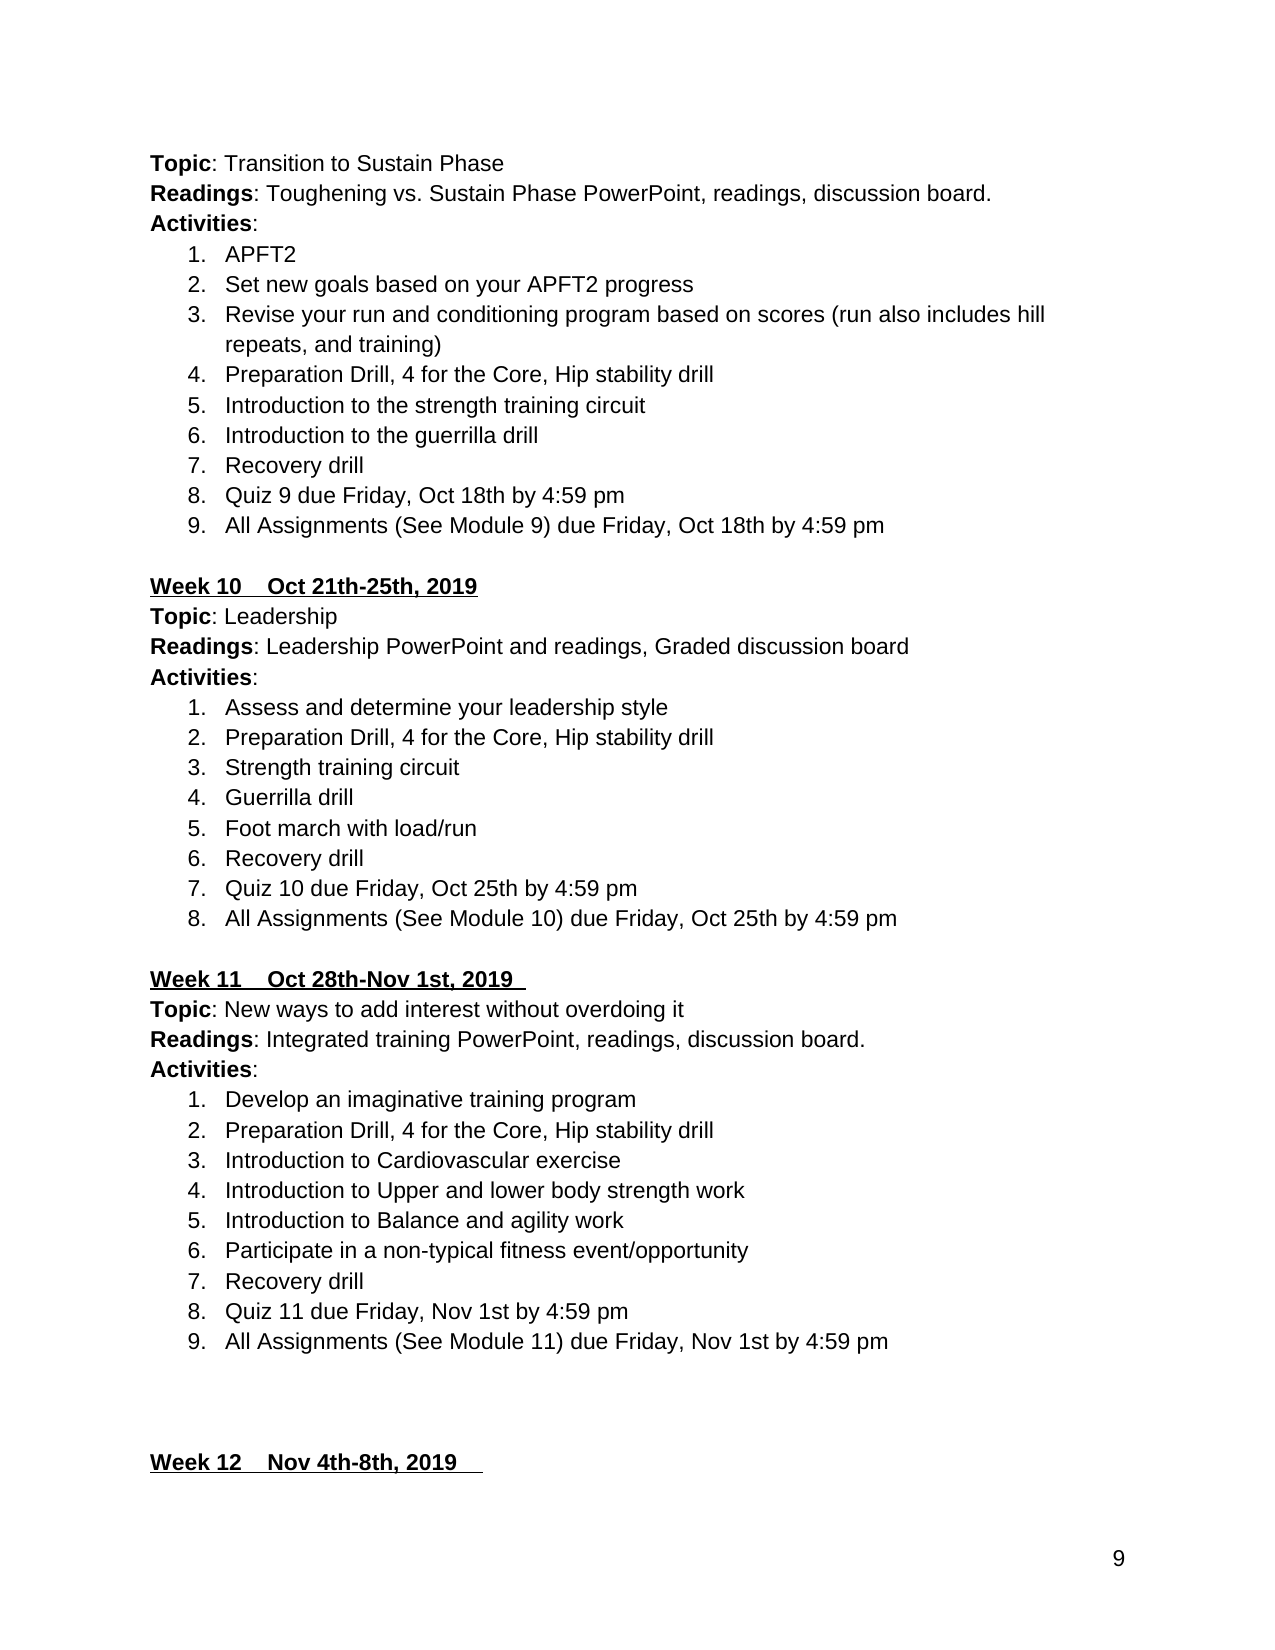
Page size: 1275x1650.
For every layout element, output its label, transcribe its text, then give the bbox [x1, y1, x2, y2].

list Preparation Drill, 4 for the Core, Hip stability drill [187, 1117, 1125, 1143]
list Introduction to the strength training circuit [187, 392, 1125, 418]
list All Assignments (See Module 10) due Friday, Oct 25th by 4:59 pm [187, 905, 1125, 932]
text Week 11 Oct 28th-Nov 1st, 2019 [150, 966, 1125, 992]
list Preparation Drill, 4 for the Core, Hip stability drill [187, 361, 1125, 388]
list Quiz 11 due Friday, Nov 1st by 4:59 pm [187, 1298, 1125, 1324]
text Week 12 Nov 4th-8th, 2019 [150, 1449, 1125, 1475]
list Revise your run and conditioning program based on scores (run also includes hill repeats, and training) [187, 301, 1125, 358]
list Guerrilla drill [187, 784, 1125, 811]
text Readings: Leadership PowerPoint and readings, Graded discussion board [150, 633, 1125, 660]
text Topic: New ways to add interest without overdoing it [150, 996, 1125, 1022]
list Participate in a non-typical fitness event/opportunity [187, 1237, 1125, 1264]
list APFT2 [187, 241, 1125, 267]
text Topic: Transition to Sustain Phase [150, 150, 1125, 176]
text Activities: [150, 1056, 1125, 1083]
list Set new goals based on your APFT2 progress [187, 271, 1125, 297]
text Activities: [150, 210, 1125, 237]
list Recovery drill [187, 1268, 1125, 1294]
list All Assignments (See Module 11) due Friday, Nov 1st by 4:59 pm [187, 1328, 1125, 1354]
list Assess and determine your leadership style [187, 694, 1125, 720]
text Readings: Toughening vs. Sustain Phase PowerPoint, readings, discussion board. [150, 180, 1125, 207]
list Introduction to the guerrilla drill [187, 422, 1125, 448]
text Topic: Leadership [150, 603, 1125, 629]
text Activities: [150, 663, 1125, 690]
list All Assignments (See Module 9) due Friday, Oct 18th by 4:59 pm [187, 512, 1125, 539]
list Preparation Drill, 4 for the Core, Hip stability drill [187, 724, 1125, 750]
list Quiz 9 due Friday, Oct 18th by 4:59 pm [187, 482, 1125, 509]
list Introduction to Cardiovascular exercise [187, 1147, 1125, 1173]
list Quiz 10 due Friday, Oct 25th by 4:59 pm [187, 875, 1125, 901]
list Develop an imaginative training program [187, 1086, 1125, 1113]
list Introduction to Balance and agility work [187, 1207, 1125, 1234]
list Strength training circuit [187, 754, 1125, 781]
list Introduction to Upper and lower body strength work [187, 1177, 1125, 1203]
list Recovery drill [187, 452, 1125, 478]
list Foot march with load/run [187, 814, 1125, 841]
text Week 10 Oct 21th-25th, 2019 [150, 573, 1125, 599]
text Readings: Integrated training PowerPoint, readings, discussion board. [150, 1026, 1125, 1052]
list Recovery drill [187, 845, 1125, 871]
